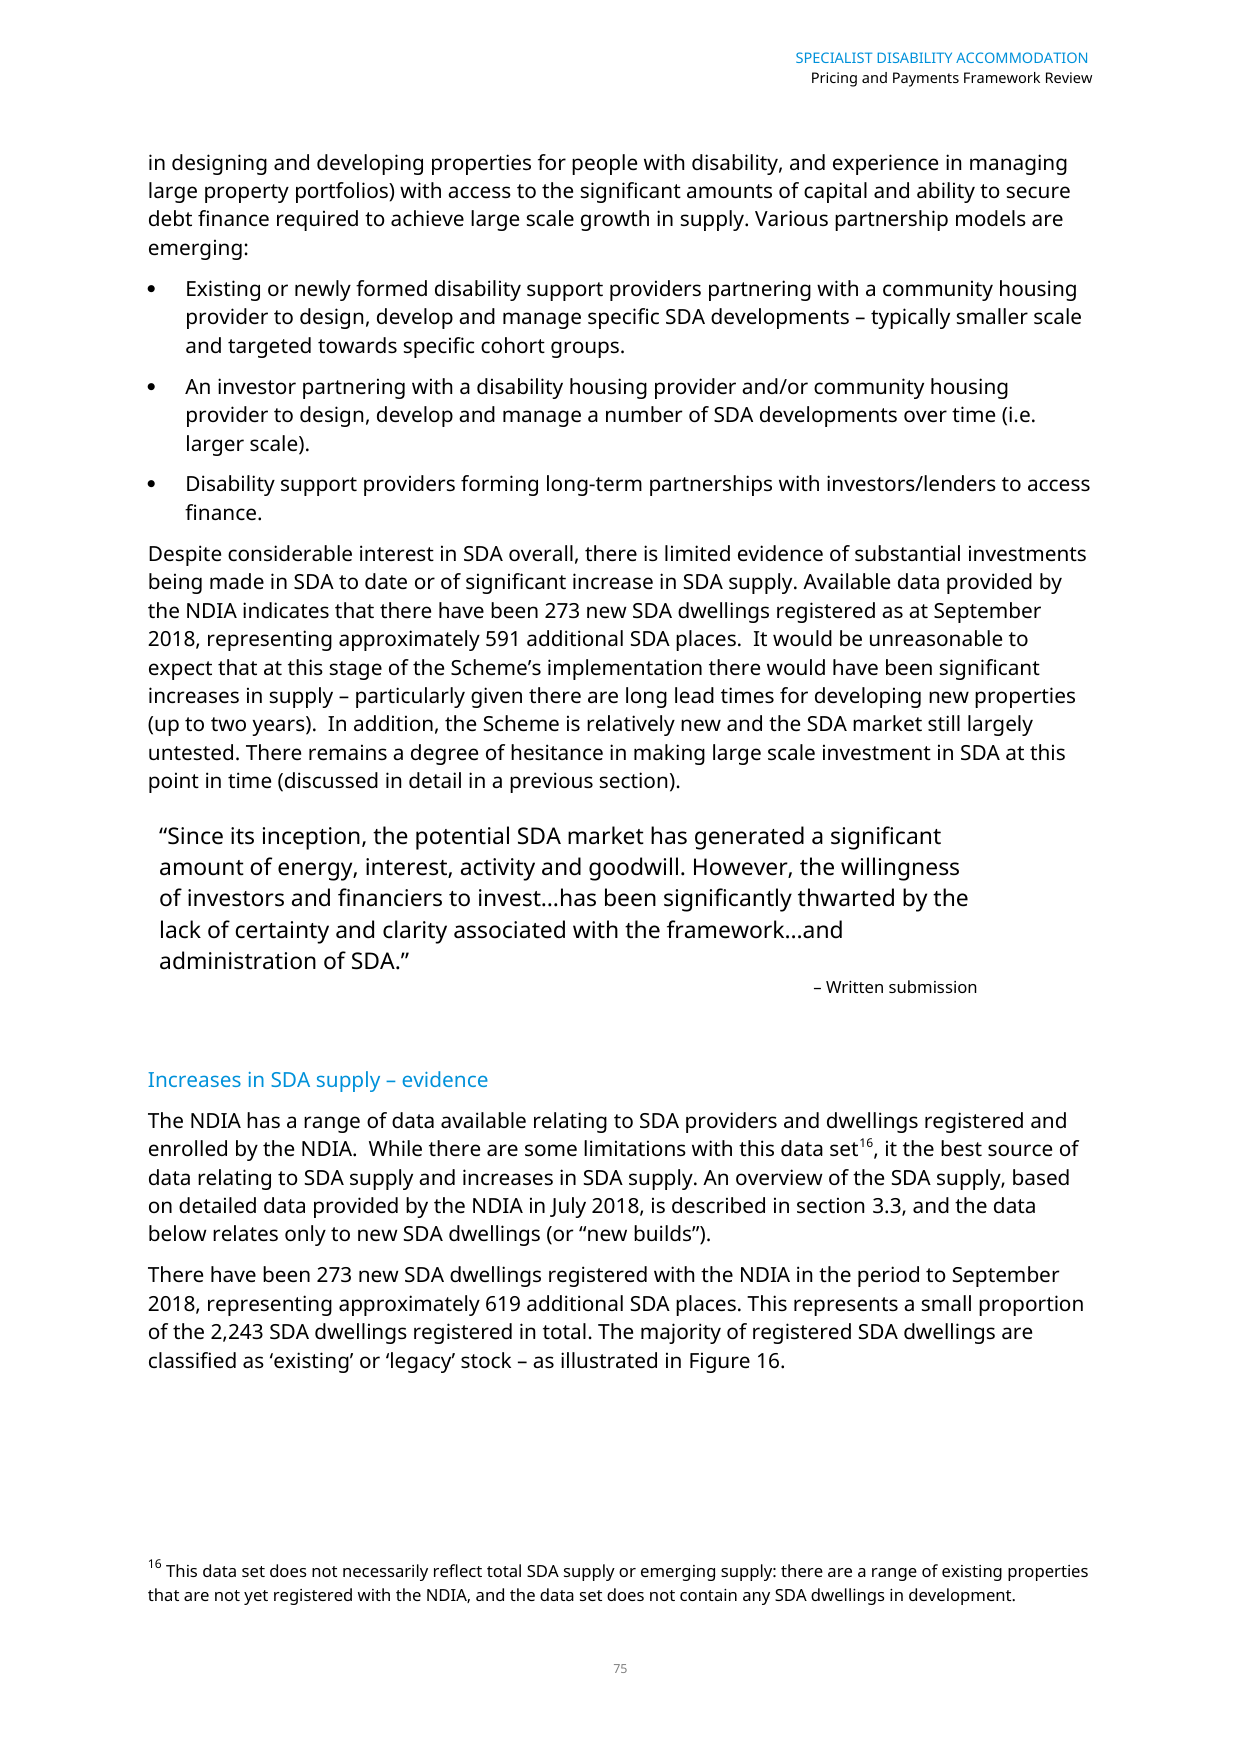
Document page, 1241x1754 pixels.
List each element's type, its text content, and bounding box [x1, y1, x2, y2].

table_header “Since its inception, the potential SDA market has generated a significant amount of energy, interest, activity and goodwill. However, the willingness of investors and financiers to invest…has been significantly thwarted by the lack of certainty and clarity associated with the framework…and administration of SDA.” – Written submission [148, 808, 989, 1011]
list Disability support providers forming long-term partnerships with investors/lenders to access finance. [148, 469, 1092, 526]
text Despite considerable interest in SDA overall, there is limited evidence of substantial investments being made in SDA to date or of significant increase in SDA supply. Available data provided by the NDIA indicates that there have been 273 new SDA dwellings registered as at September 2018, representing approximately 591 additional SDA places. It would be unreasonable to expect that at this stage of the Scheme’s implementation there would have been significant increases in supply – particularly given there are long lead times for developing new properties (up to two years). In addition, the Scheme is relatively new and the SDA market still largely untested. There remains a degree of hesitance in making large scale investment in SDA at this point in time (discussed in detail in a previous section). [148, 539, 1092, 795]
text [148, 148, 1092, 261]
list An investor partnering with a disability housing provider and/or community housing provider to design, develop and manage a number of SDA developments over time (i.e. larger scale). [148, 372, 1092, 457]
text There have been 273 new SDA dwellings registered with the NDIA in the period to September 2018, representing approximately 619 additional SDA places. This represents a small proportion of the 2,243 SDA dwellings registered in total. The majority of registered SDA dwellings are classified as ‘existing’ or ‘legacy’ stock – as illustrated in Figure 16. [148, 1260, 1092, 1374]
text Increases in SDA supply – evidence [148, 1065, 1092, 1093]
text The NDIA has a range of data available relating to SDA providers and dwellings registered and enrolled by the NDIA. While there are some limitations with this data set, it the best source of data relating to SDA supply and increases in SDA supply. An overview of the SDA supply, based on detailed data provided by the NDIA in July 2018, is described in section 3.3, and the data below relates only to new SDA dwellings (or “new builds”). [148, 1106, 1092, 1248]
list Existing or newly formed disability support providers partnering with a community housing provider to design, develop and manage specific SDA developments – typically smaller scale and targeted towards specific cohort groups. [148, 274, 1092, 359]
